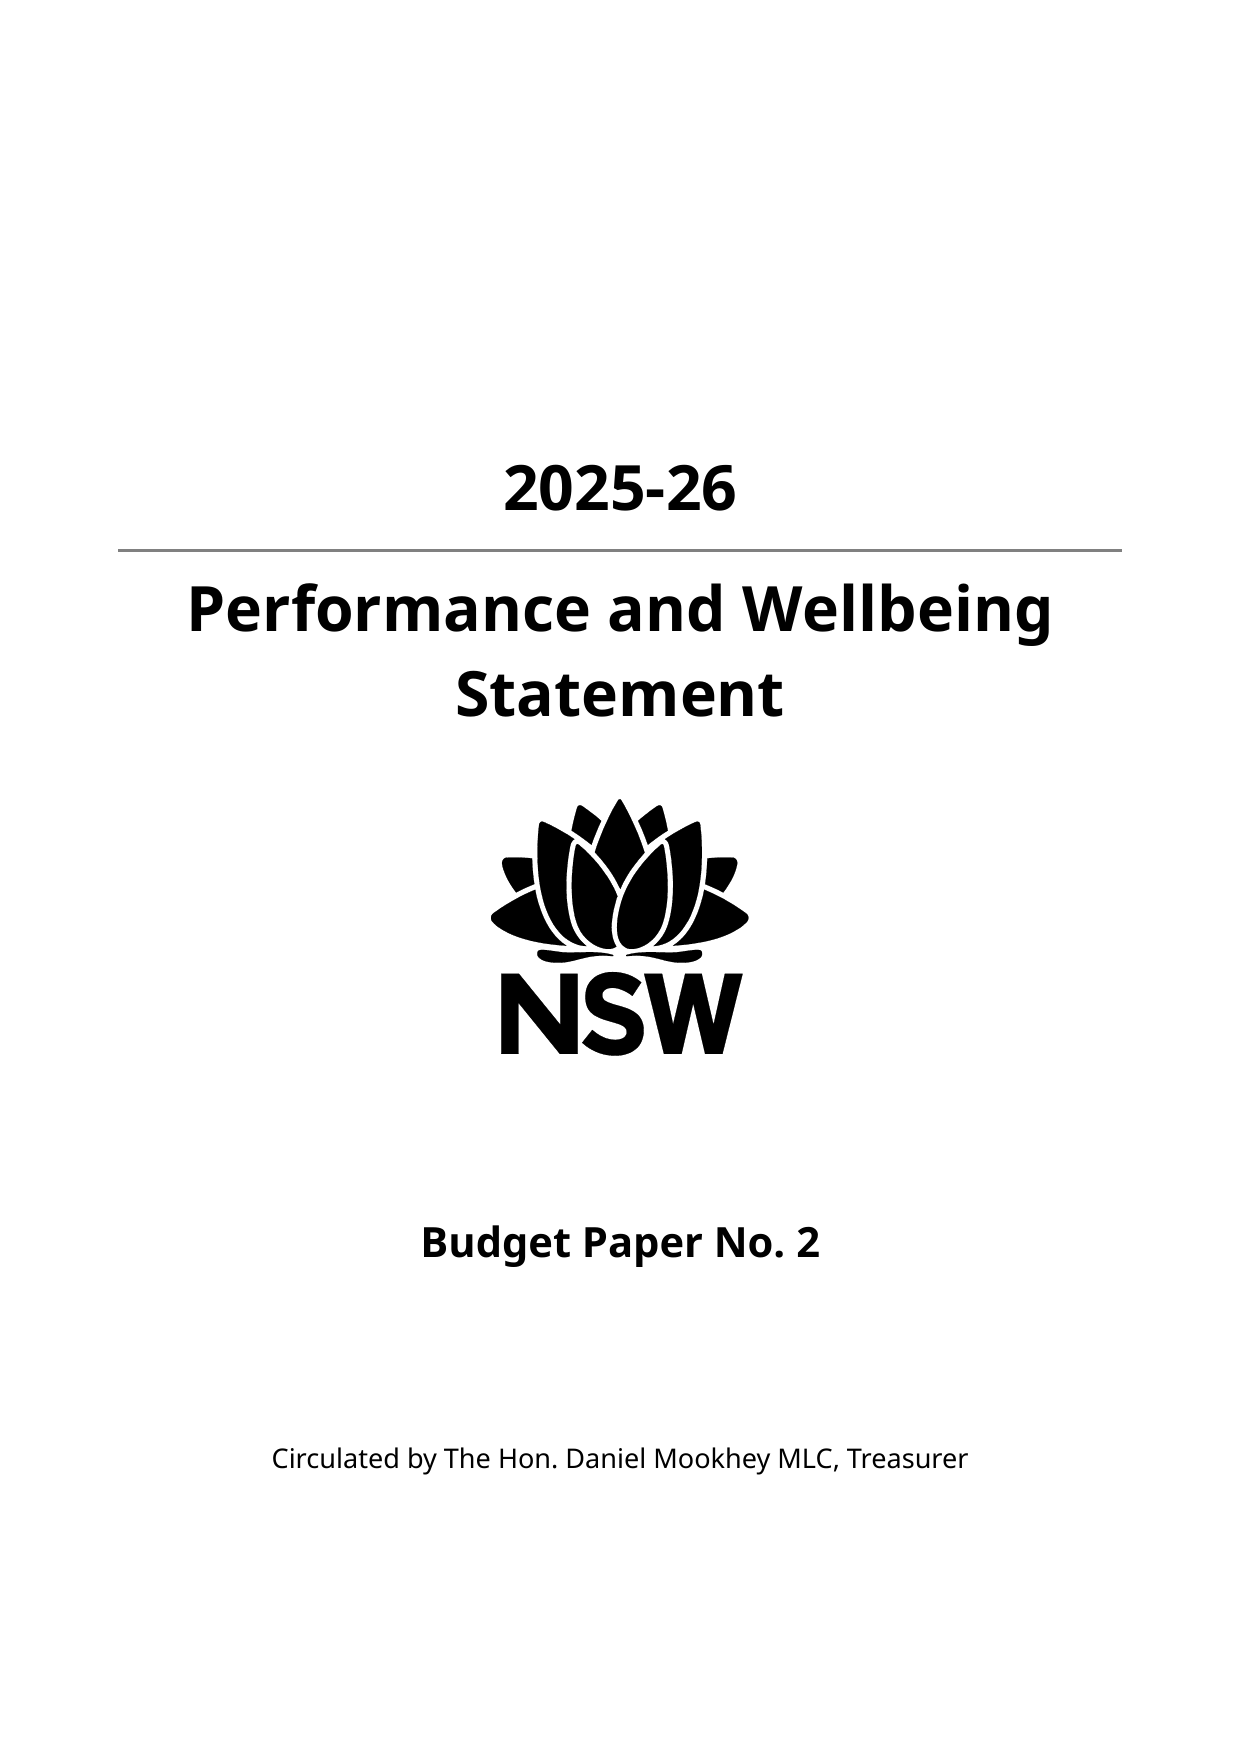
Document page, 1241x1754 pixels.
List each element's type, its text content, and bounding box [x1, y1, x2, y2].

text Performance and Wellbeing Statement [118, 565, 1122, 735]
text 2025-26 [118, 443, 1122, 549]
title Circulated by The Hon. Daniel Mookhey MLC, Treasurer [118, 1439, 1122, 1476]
text Budget Paper No. 2 [118, 1212, 1122, 1269]
